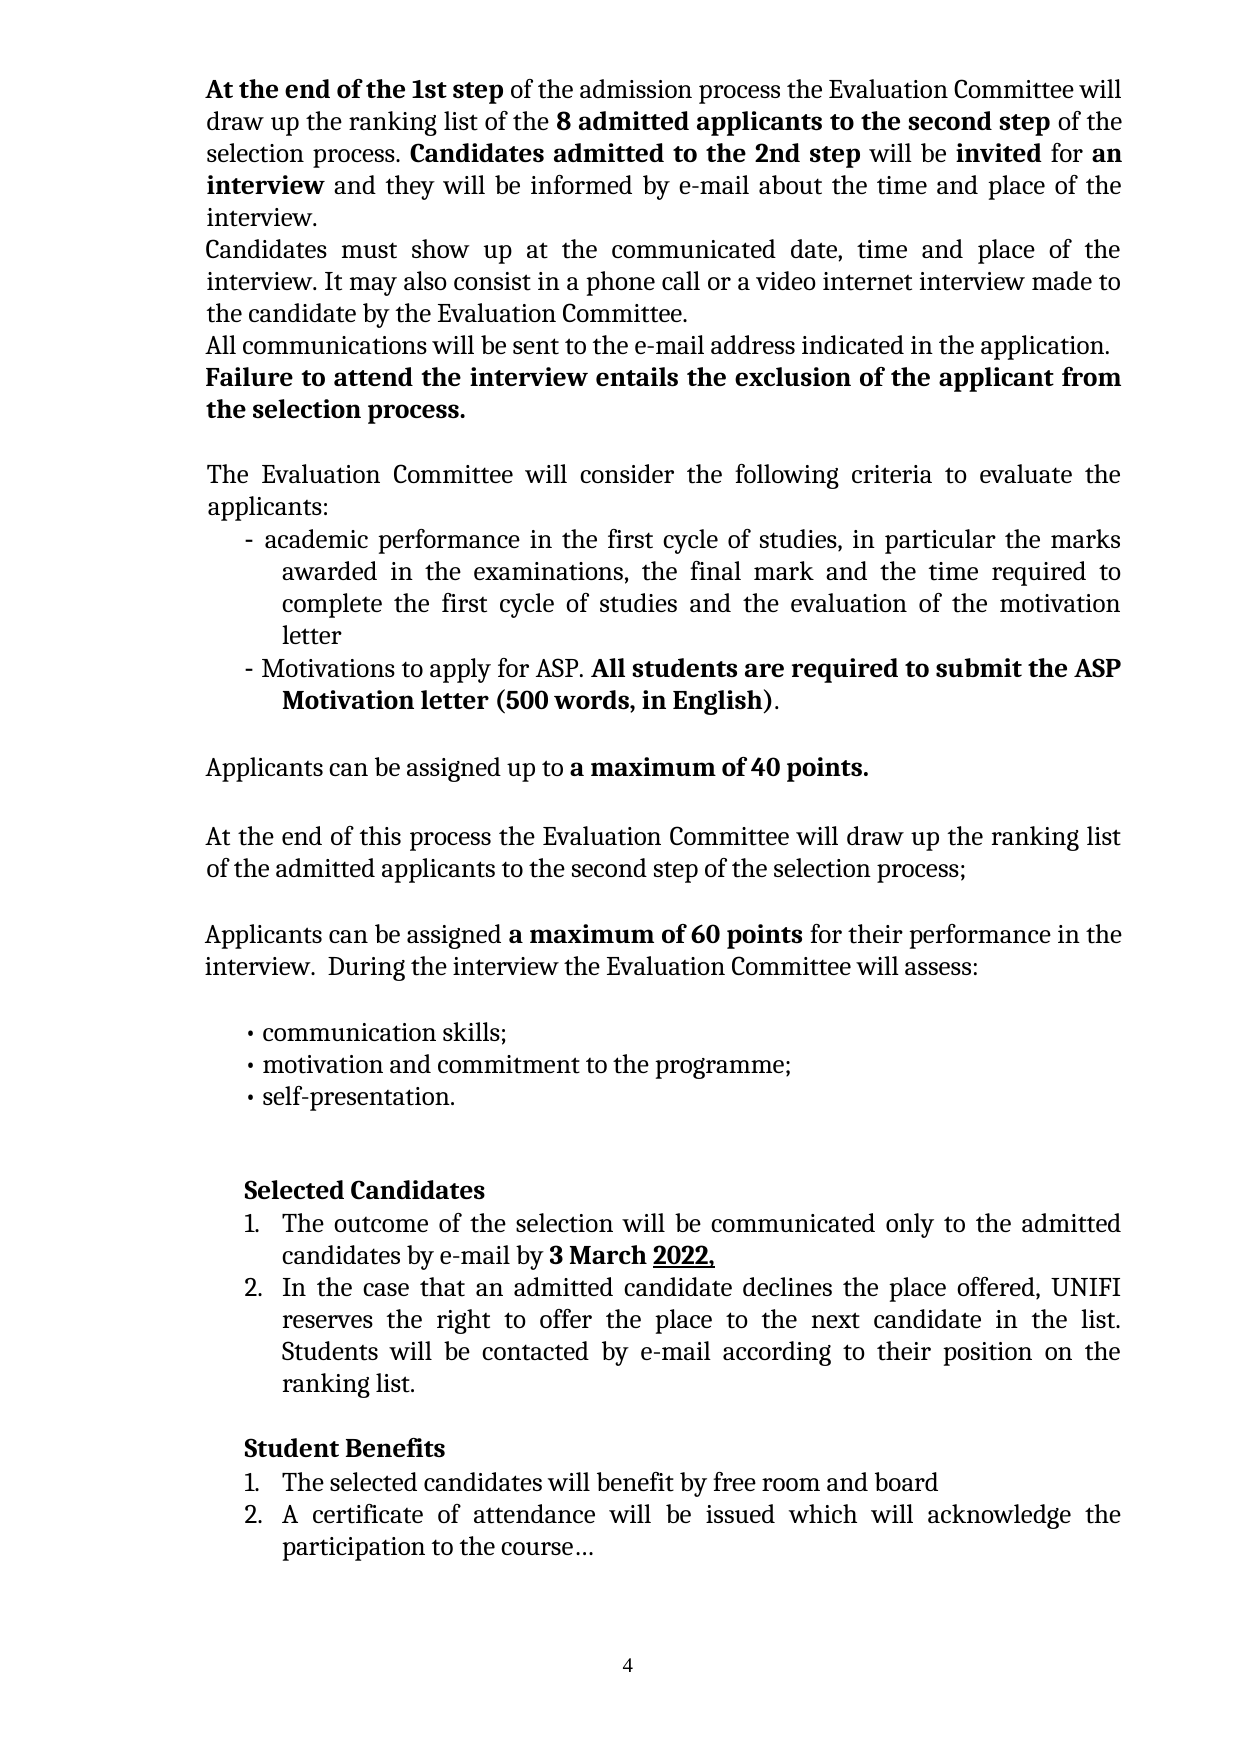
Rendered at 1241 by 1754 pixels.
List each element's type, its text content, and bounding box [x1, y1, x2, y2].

list communication skills; [244, 1017, 1122, 1048]
text All communications will be sent to the e-mail address indicated in the application. [205, 330, 1122, 361]
text At the end of the 1st step of the admission process the Evaluation Committee will draw up the ranking list of the 8 admitted applicants to the second step of the selection process. Candidates admitted to the 2nd step will be invited for an interview and they will be informed by e-mail about the time and place of the interview. [205, 74, 1122, 233]
text The Evaluation Committee will consider the following criteria to evaluate the applicants: [207, 459, 1122, 522]
list motivation and commitment to the programme; [244, 1049, 1122, 1080]
list In the case that an admitted candidate declines the place offered, UNIFI reserves the right to offer the place to the next candidate in the list. Students will be contacted by e-mail according to their position on the ranking list. [244, 1272, 1122, 1399]
text Failure to attend the interview entails the exclusion of the applicant from the selection process. [205, 362, 1122, 425]
text Applicants can be assigned a maximum of 60 points for their performance in the interview. During the interview the Evaluation Committee will assess: [204, 919, 1122, 982]
list A certificate of attendance will be issued which will acknowledge the participation to the course… [244, 1499, 1122, 1562]
subtitle Student Benefits [244, 1433, 1122, 1465]
subtitle Selected Candidates [244, 1175, 1122, 1206]
text Applicants can be assigned up to a maximum of 40 points. [205, 752, 1122, 783]
subtitle - Motivations to apply for ASP. All students are required to submit the ASP Motivation letter (500 words, in English). [244, 652, 1122, 716]
text - academic performance in the first cycle of studies, in particular the marks awarded in the examinations, the final mark and the time required to complete the first cycle of studies and the evaluation of the motivation letter [244, 523, 1122, 651]
list self-presentation. [244, 1081, 1122, 1112]
text Candidates must show up at the communicated date, time and place of the interview. It may also consist in a phone call or a video internet interview made to the candidate by the Evaluation Committee. [205, 234, 1122, 329]
list The outcome of the selection will be communicated only to the admitted candidates by e-mail by 3 March 2022, [244, 1208, 1122, 1271]
text At the end of this process the Evaluation Committee will draw up the ranking list of the admitted applicants to the second step of the selection process; [205, 821, 1122, 884]
list The selected candidates will benefit by free room and board [244, 1467, 1122, 1498]
